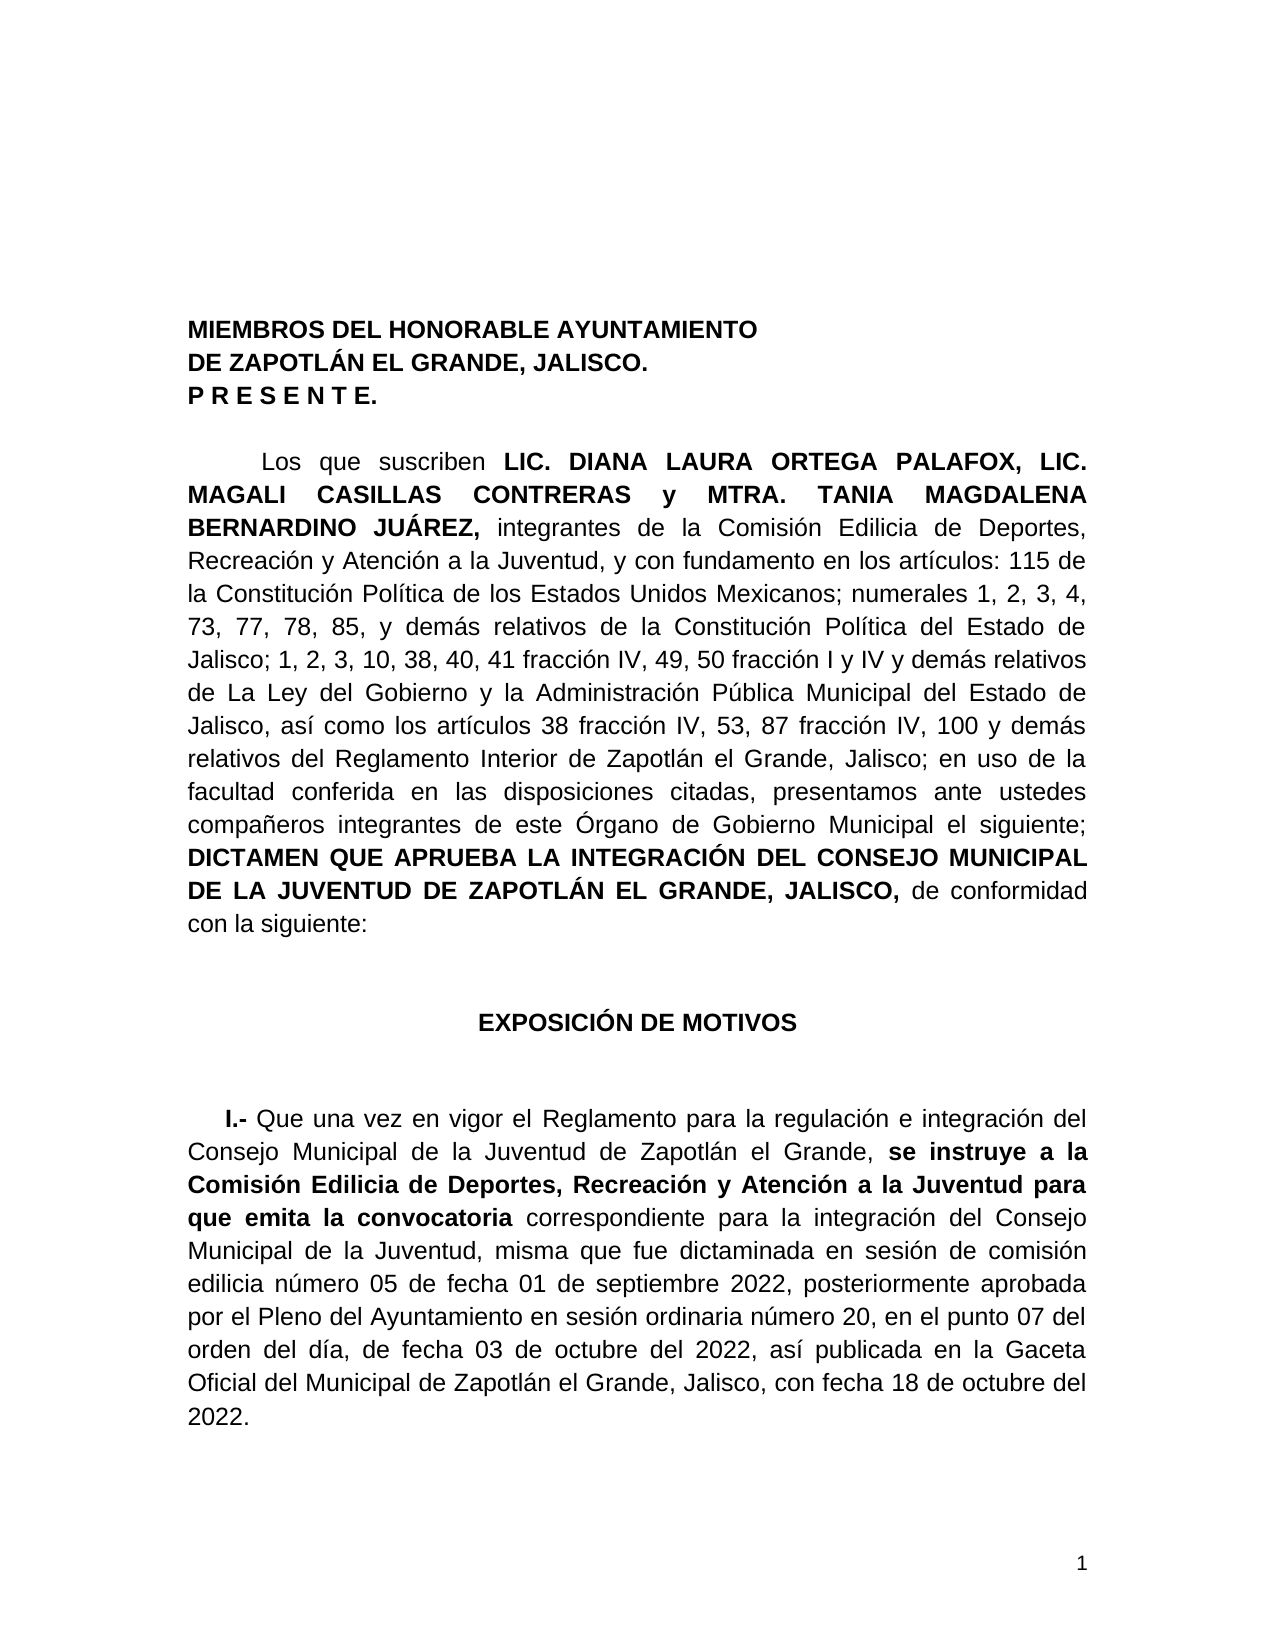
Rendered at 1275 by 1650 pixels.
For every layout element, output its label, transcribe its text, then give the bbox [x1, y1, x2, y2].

text Los que suscriben LIC. DIANA LAURA ORTEGA PALAFOX, LIC. MAGALI CASILLAS CONTRERAS y MTRA. TANIA MAGDALENA BERNARDINO JUÁREZ, integrantes de la Comisión Edilicia de Deportes, Recreación y Atención a la Juventud, y con fundamento en los artículos: 115 de la Constitución Política de los Estados Unidos Mexicanos; numerales 1, 2, 3, 4, 73, 77, 78, 85, y demás relativos de la Constitución Política del Estado de Jalisco; 1, 2, 3, 10, 38, 40, 41 fracción IV, 49, 50 fracción I y IV y demás relativos de La Ley del Gobierno y la Administración Pública Municipal del Estado de Jalisco, así como los artículos 38 fracción IV, 53, 87 fracción IV, 100 y demás relativos del Reglamento Interior de Zapotlán el Grande, Jalisco; en uso de la facultad conferida en las disposiciones citadas, presentamos ante ustedes compañeros integrantes de este Órgano de Gobierno Municipal el siguiente; DICTAMEN QUE APRUEBA LA INTEGRACIÓN DEL CONSEJO MUNICIPAL DE LA JUVENTUD DE ZAPOTLÁN EL GRANDE, JALISCO, de conformidad con la siguiente: [187, 447, 1088, 938]
text I.- Que una vez en vigor el Reglamento para la regulación e integración del Consejo Municipal de la Juventud de Zapotlán el Grande, se instruye a la Comisión Edilicia de Deportes, Recreación y Atención a la Juventud para que emita la convocatoria correspondiente para la integración del Consejo Municipal de la Juventud, misma que fue dictaminada en sesión de comisión edilicia número 05 de fecha 01 de septiembre 2022, posteriormente aprobada por el Pleno del Ayuntamiento en sesión ordinaria número 20, en el punto 07 del orden del día, de fecha 03 de octubre del 2022, así publicada en la Gaceta Oficial del Municipal de Zapotlán el Grande, Jalisco, con fecha 18 de octubre del 2022. [187, 1104, 1088, 1430]
text MIEMBROS DEL HONORABLE AYUNTAMIENTO [187, 314, 1088, 343]
text EXPOSICIÓN DE MOTIVOS [187, 1008, 1088, 1037]
text P R E S E N T E. [187, 381, 1088, 409]
text DE ZAPOTLÁN EL GRANDE, JALISCO. [187, 348, 1088, 376]
